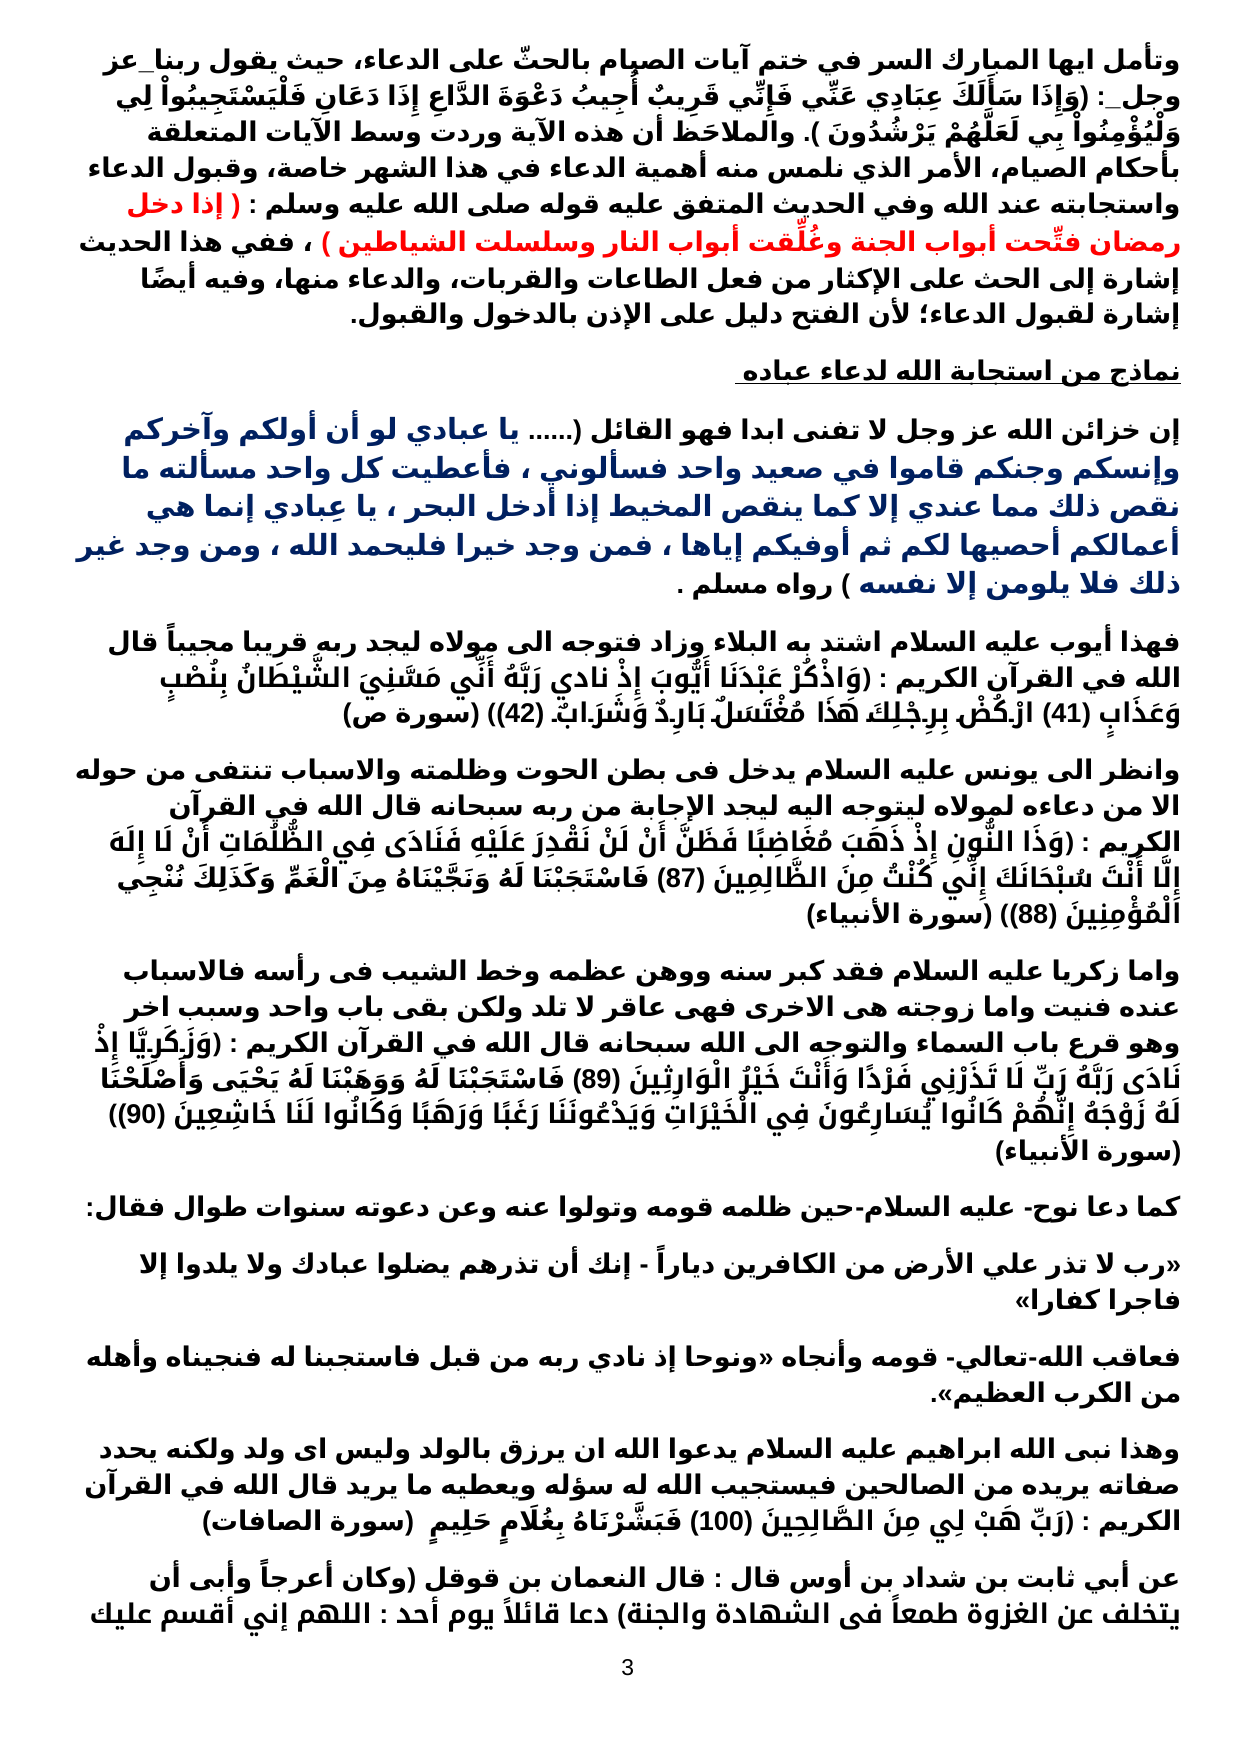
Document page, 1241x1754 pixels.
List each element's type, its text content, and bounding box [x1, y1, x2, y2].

text إن خزائن الله عز وجل لا تفنى ابدا فهو القائل (...... يا عبادي لو أن أولكم وآخركم وإنسكم وجنكم قاموا في صعيد واحد فسألوني ، فأعطيت كل واحد مسألته ما نقص ذلك مما عندي إلا كما ينقص المخيط إذا أدخل البحر ، يا عِبادي إنما هي أعمالكم أحصيها لكم ثم أوفيكم إياها ، فمن وجد خيرا فليحمد الله ، ومن وجد غير ذلك فلا يلومن إلا نفسه ) رواه مسلم . [74, 412, 1181, 600]
text واما زكريا عليه السلام فقد كبر سنه ووهن عظمه وخط الشيب فى رأسه فالاسباب عنده فنيت واما زوجته هى الاخرى فهى عاقر لا تلد ولكن بقى باب واحد وسبب اخر وهو قرع باب السماء والتوجه الى الله سبحانه قال الله في القرآن الكريم : ﴿وَزَكَرِيَّا إِذْ نَادَى رَبَّهُ رَبِّ لَا تَذَرْنِي فَرْدًا وَأَنْتَ خَيْرُ الْوَارِثِينَ (89) فَاسْتَجَبْنَا لَهُ وَوَهَبْنَا لَهُ يَحْيَى وَأَصْلَحْنَا لَهُ زَوْجَهُ إِنَّهُمْ كَانُوا يُسَارِعُونَ فِي الْخَيْرَاتِ وَيَدْعُونَنَا رَغَبًا وَرَهَبًا وَكَانُوا لَنَا خَاشِعِينَ (90)﴾ (سورة الأنبياء) [74, 955, 1181, 1166]
text وانظر الى يونس عليه السلام يدخل فى بطن الحوت وظلمته والاسباب تنتفى من حوله الا من دعاءه لمولاه ليتوجه اليه ليجد الإجابة من ربه سبحانه قال الله في القرآن الكريم : ﴿وَذَا النُّونِ إِذْ ذَهَبَ مُغَاضِبًا فَظَنَّ أَنْ لَنْ نَقْدِرَ عَلَيْهِ فَنَادَى فِي الظُّلُمَاتِ أَنْ لَا إِلَهَ إِلَّا أَنْتَ سُبْحَانَكَ إِنِّي كُنْتُ مِنَ الظَّالِمِينَ (87) فَاسْتَجَبْنَا لَهُ وَنَجَّيْنَاهُ مِنَ الْغَمِّ وَكَذَلِكَ نُنْجِي الْمُؤْمِنِينَ (88)﴾ (سورة الأنبياء) [74, 754, 1181, 929]
text فهذا أيوب عليه السلام اشتد به البلاء وزاد فتوجه الى مولاه ليجد ربه قريبا مجيباً قال الله في القرآن الكريم : ﴿وَاذْكُرْ عَبْدَنَا أَيُّوبَ إِذْ نادي رَبَّهُ أَنِّي مَسَّنِيَ الشَّيْطَانُ بِنُصْبٍ وَعَذَابٍ (41) ارْكُضْ بِرِجْلِكَ هَذَا مُغْتَسَلٌ بَارِدٌ وَشَرَابٌ (42)﴾ (سورة ص) [74, 626, 1181, 729]
text وهذا نبى الله ابراهيم عليه السلام يدعوا الله ان يرزق بالولد وليس اى ولد ولكنه يحدد صفاته يريده من الصالحين فيستجيب الله له سؤله ويعطيه ما يريد قال الله في القرآن الكريم : ﴿رَبِّ هَبْ لِي مِنَ الصَّالِحِينَ (100) فَبَشَّرْنَاهُ بِغُلَامٍ حَلِيمٍ (سورة الصافات) [74, 1433, 1181, 1537]
text كما دعا نوح- عليه السلام-حين ظلمه قومه وتولوا عنه وعن دعوته سنوات طوال فقال: [74, 1191, 1181, 1222]
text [74, 1562, 1181, 1629]
text «رب لا تذر علي الأرض من الكافرين دياراً - إنك أن تذرهم يضلوا عبادك ولا يلدوا إلا فاجرا كفارا» [74, 1248, 1181, 1315]
text وتأمل ايها المبارك السر في ختم آيات الصيام بالحثّ على الدعاء، حيث يقول ربنا_عز وجل_: (وَإِذَا سَأَلَكَ عِبَادِي عَنِّي فَإِنِّي قَرِيبٌ أُجِيبُ دَعْوَةَ الدَّاعِ إِذَا دَعَانِ فَلْيَسْتَجِيبُواْ لِي وَلْيُؤْمِنُواْ بِي لَعَلَّهُمْ يَرْشُدُونَ ). والملاحَظ أن هذه الآية وردت وسط الآيات المتعلقة بأحكام الصيام، الأمر الذي نلمس منه أهمية الدعاء في هذا الشهر خاصة، وقبول الدعاء واستجابته عند الله وفي الحديث المتفق عليه قوله صلى الله عليه وسلم : ( إذا دخل رمضان فتِّحت أبواب الجنة وغُلِّقت أبواب النار وسلسلت الشياطين ) ، ففي هذا الحديث إشارة إلى الحث على الإكثار من فعل الطاعات والقربات، والدعاء منها، وفيه أيضًا إشارة لقبول الدعاء؛ لأن الفتح دليل على الإذن بالدخول والقبول. [74, 44, 1181, 330]
text نماذج من استجابة الله لدعاء عباده [74, 355, 1181, 387]
text فعاقب الله-تعالي- قومه وأنجاه «ونوحا إذ نادي ربه من قبل فاستجبنا له فنجيناه وأهله من الكرب العظيم». [74, 1341, 1181, 1408]
